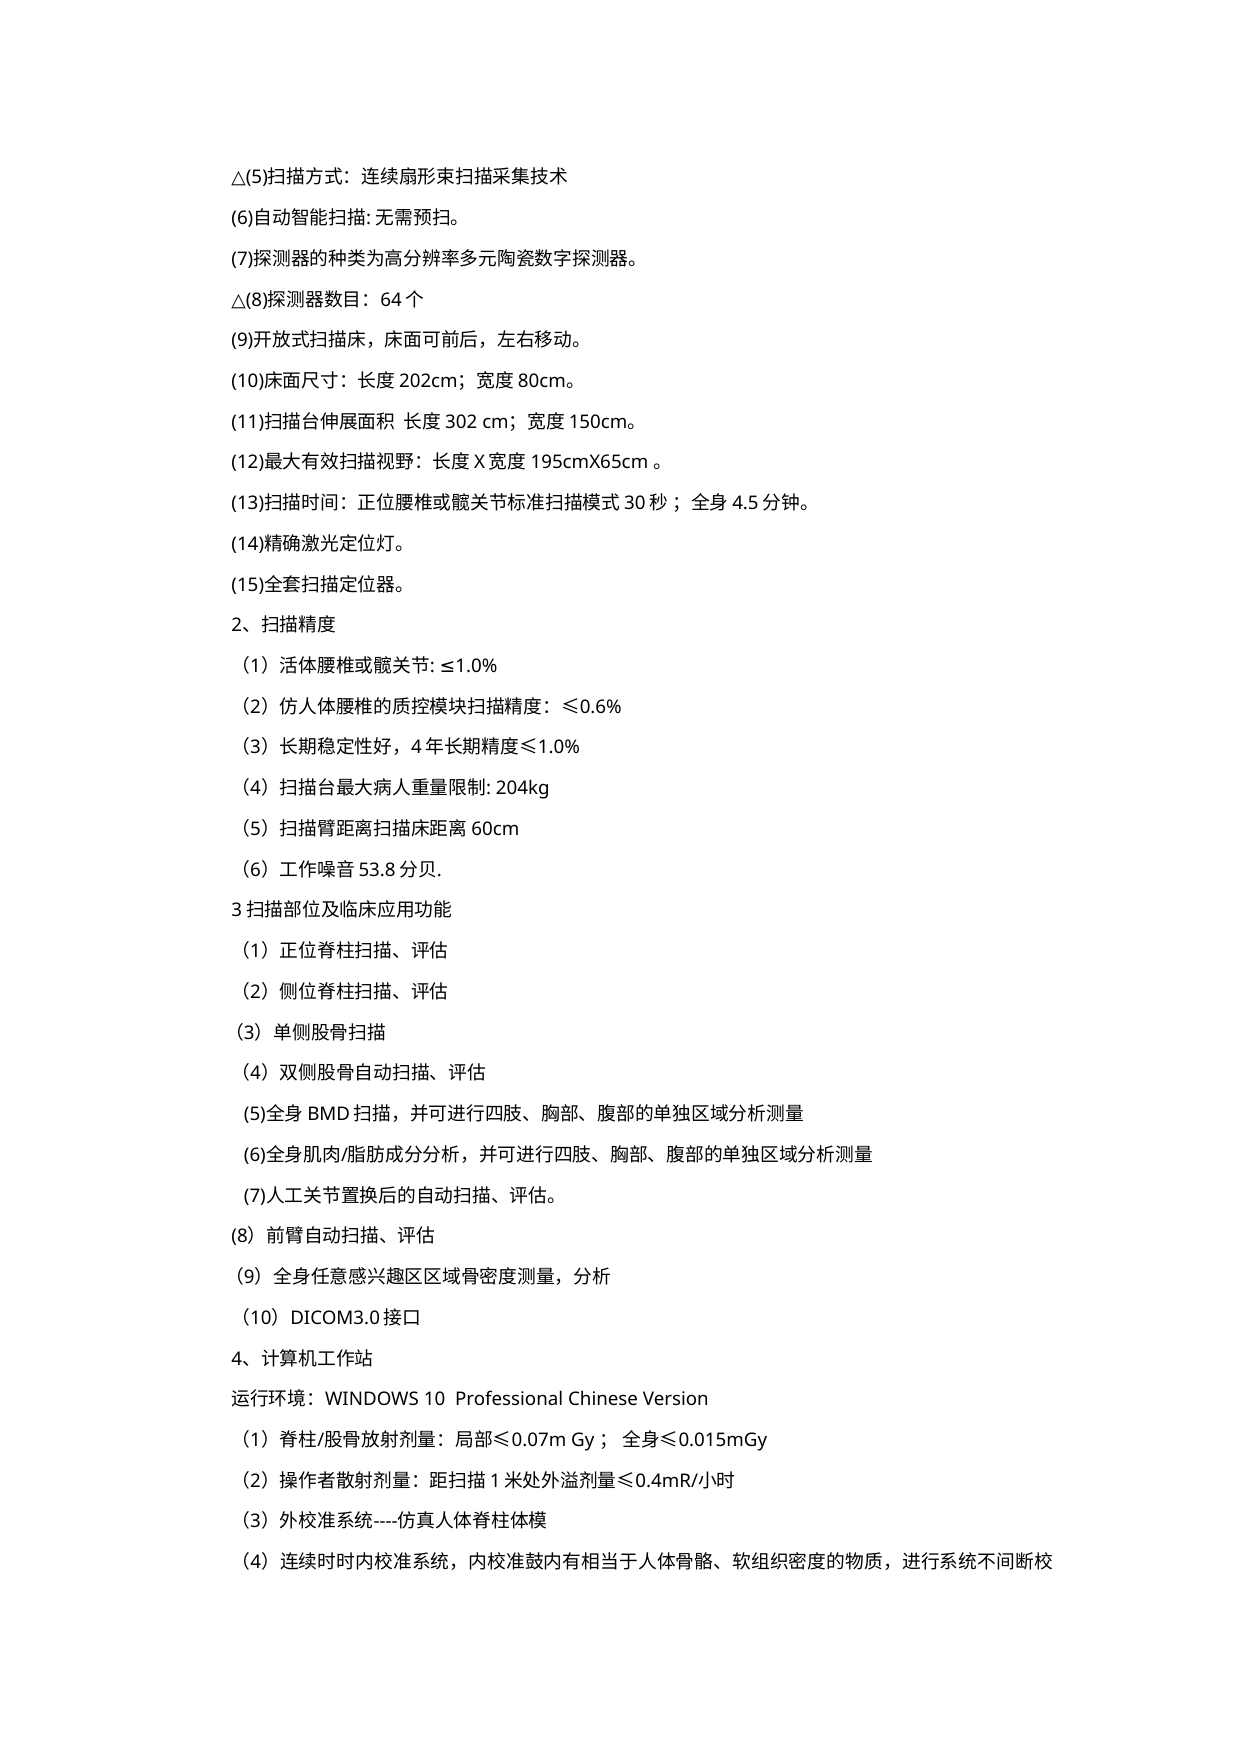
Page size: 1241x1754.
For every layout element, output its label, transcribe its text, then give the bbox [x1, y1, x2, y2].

text (6)自动智能扫描: 无需预扫。 [187, 203, 1053, 230]
text (11)扫描台伸展面积 长度302 cm；宽度150cm。 [187, 406, 1053, 433]
text (15)全套扫描定位器。 [187, 569, 1053, 596]
text （10）DICOM3.0接口 [187, 1302, 1053, 1329]
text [187, 1547, 1053, 1574]
text （2）侧位脊柱扫描、评估 [187, 977, 1053, 1004]
text （3）外校准系统----仿真人体脊柱体模 [187, 1506, 1053, 1533]
text △(5)扫描方式：连续扇形束扫描采集技术 [187, 162, 1053, 189]
text 4、计算机工作站 [187, 1343, 1053, 1370]
text 3扫描部位及临床应用功能 [187, 895, 1053, 922]
text （1）脊柱/股骨放射剂量：局部≤0.07m Gy ； 全身≤0.015mGy [187, 1424, 1053, 1452]
text (7)人工关节置换后的自动扫描、评估。 [187, 1180, 1053, 1207]
text （9）全身任意感兴趣区区域骨密度测量，分析 [187, 1262, 1053, 1289]
text △(8)探测器数目：64个 [187, 284, 1053, 311]
text (6)全身肌肉/脂肪成分分析，并可进行四肢、胸部、腹部的单独区域分析测量 [187, 1139, 1053, 1167]
text （2）操作者散射剂量：距扫描1米处外溢剂量≤0.4mR/小时 [187, 1465, 1053, 1492]
text （3）单侧股骨扫描 [187, 1017, 1053, 1044]
text (14)精确激光定位灯。 [187, 528, 1053, 556]
text （1）正位脊柱扫描、评估 [187, 936, 1053, 963]
text (8）前臂自动扫描、评估 [187, 1221, 1053, 1248]
text (13)扫描时间：正位腰椎或髋关节标准扫描模式30秒 ；全身4.5分钟。 [187, 488, 1053, 515]
text （3）长期稳定性好，4年长期精度≤1.0% [187, 732, 1053, 759]
text (10)床面尺寸：长度202cm；宽度80cm。 [187, 366, 1053, 393]
text （2）仿人体腰椎的质控模块扫描精度：≤0.6% [187, 691, 1053, 719]
text （6）工作噪音53.8分贝. [187, 854, 1053, 882]
text （4）扫描台最大病人重量限制: 204kg [187, 773, 1053, 800]
text （5）扫描臂距离扫描床距离 60cm [187, 814, 1053, 841]
text (7)探测器的种类为高分辨率多元陶瓷数字探测器。 [187, 243, 1053, 271]
text (9)开放式扫描床，床面可前后，左右移动。 [187, 325, 1053, 352]
text 运行环境：WINDOWS 10 Professional Chinese Version [187, 1384, 1053, 1411]
text （4）双侧股骨自动扫描、评估 [187, 1058, 1053, 1085]
text (5)全身BMD扫描，并可进行四肢、胸部、腹部的单独区域分析测量 [187, 1099, 1053, 1126]
text 2、扫描精度 [187, 610, 1053, 637]
text （1）活体腰椎或髋关节: ≤1.0% [187, 651, 1053, 678]
text (12)最大有效扫描视野：长度X宽度 195cmX65cm 。 [187, 447, 1053, 474]
